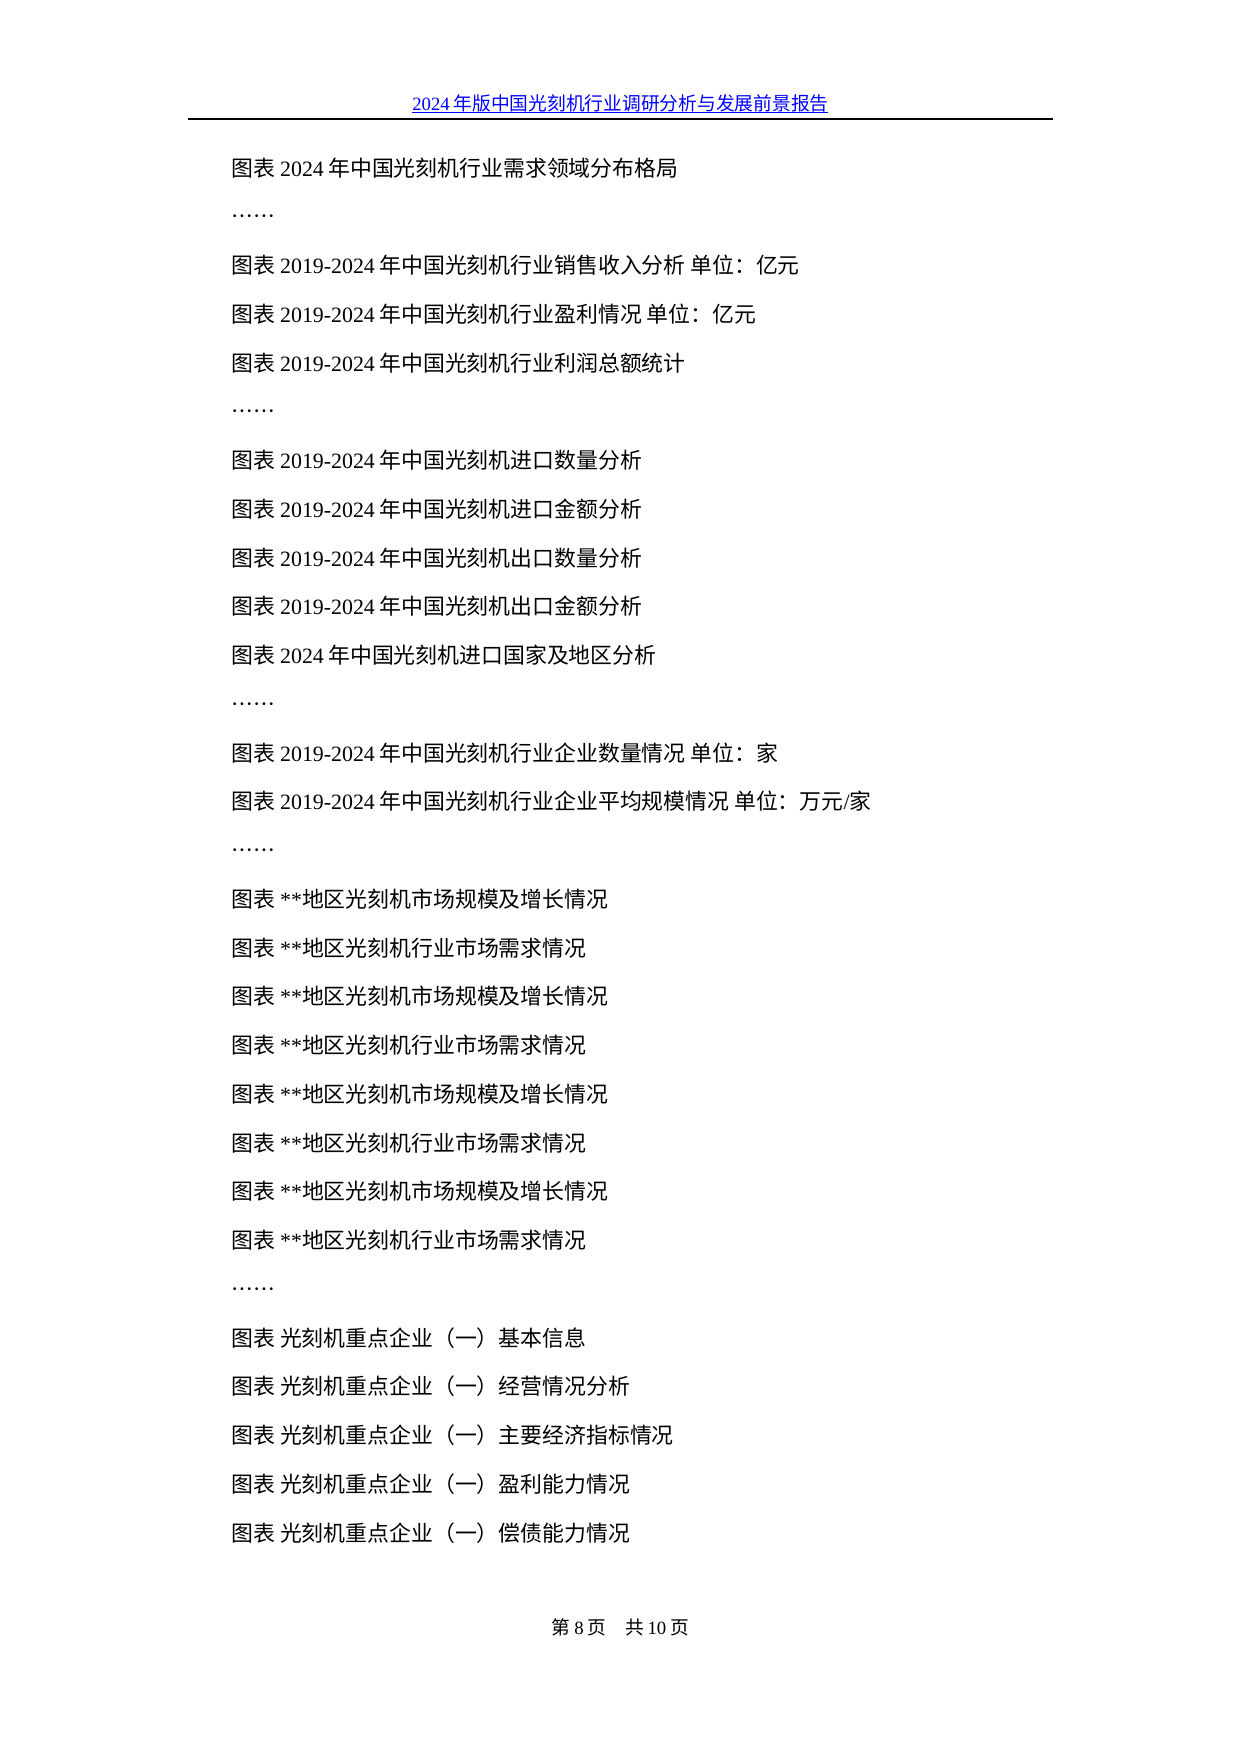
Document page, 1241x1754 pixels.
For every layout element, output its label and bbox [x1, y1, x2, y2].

text [187, 150, 1053, 1548]
